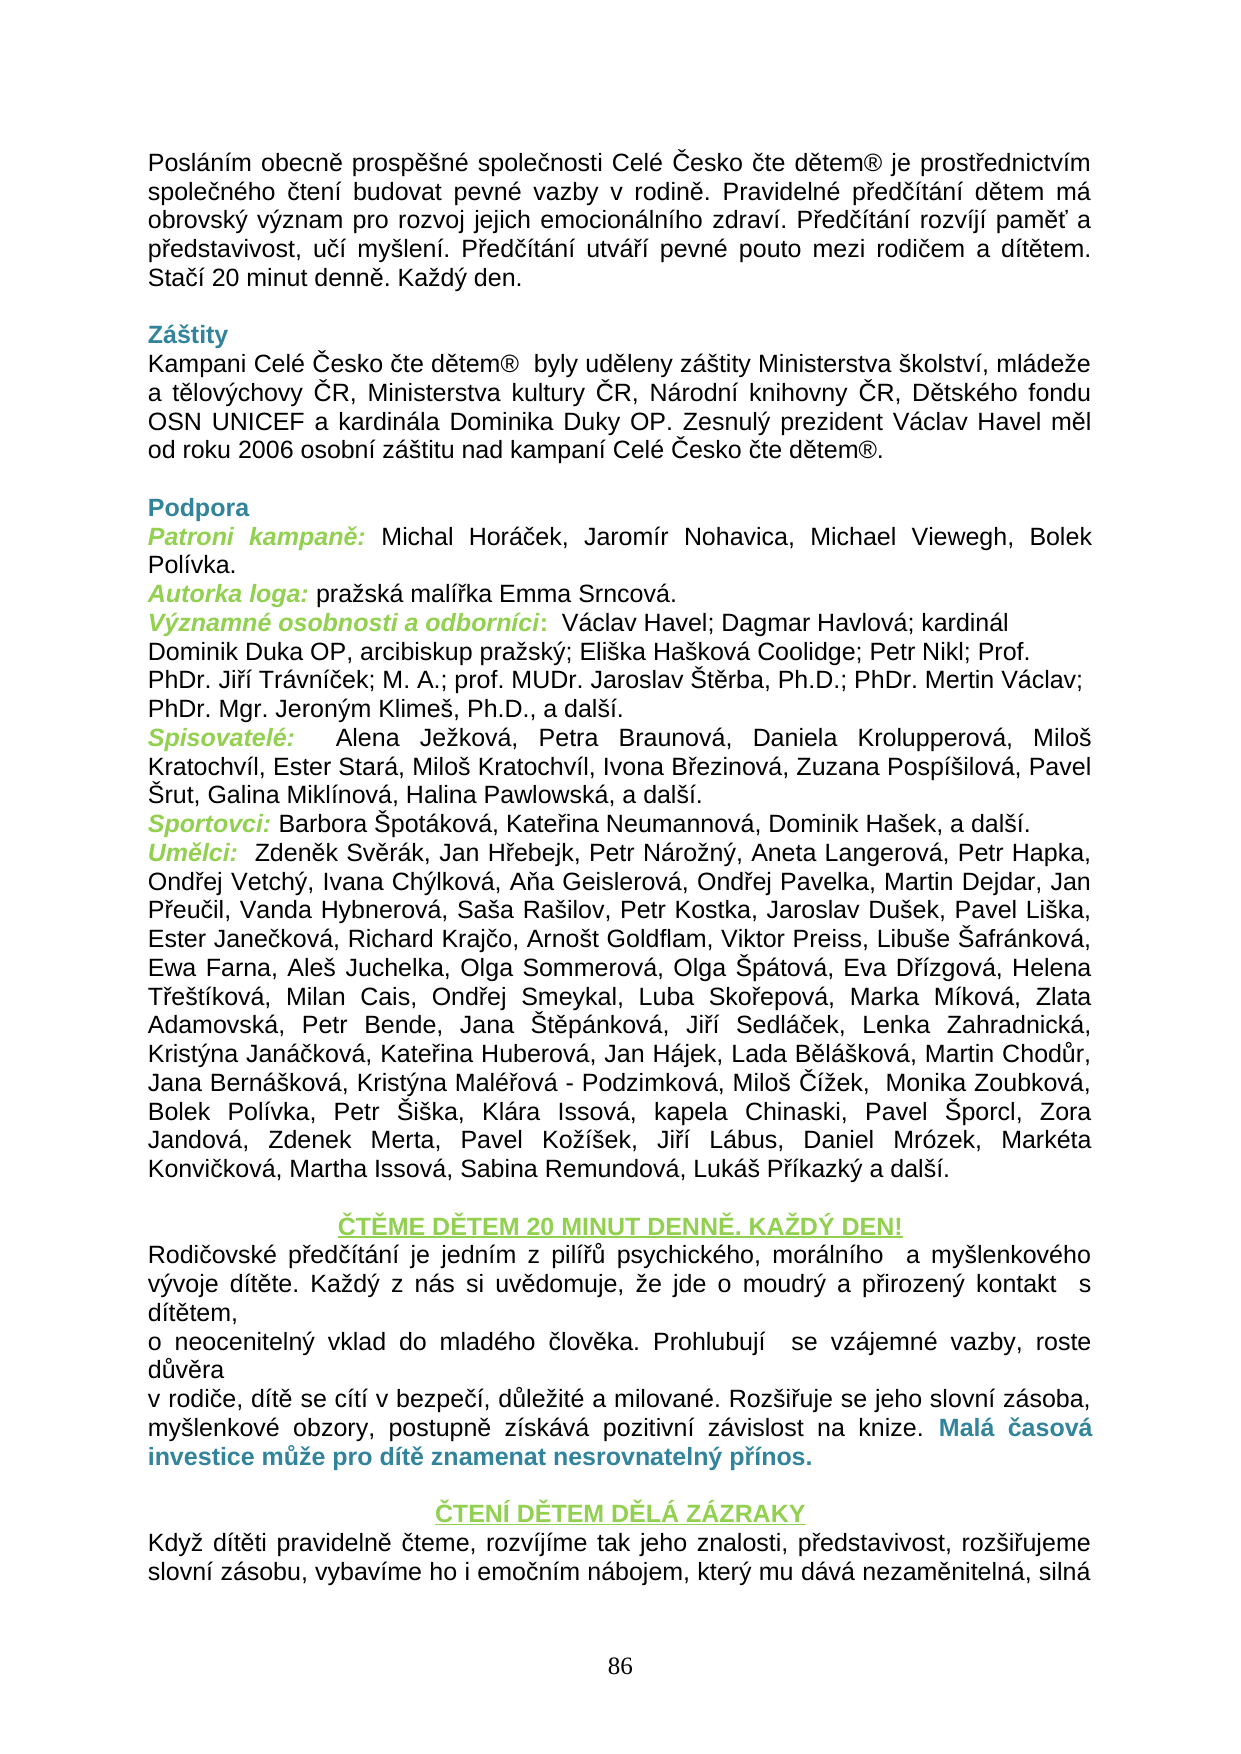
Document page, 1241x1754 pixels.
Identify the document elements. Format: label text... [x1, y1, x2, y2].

text Záštity [148, 320, 1093, 349]
text Spisovatelé: Alena Ježková, Petra Braunová, Daniela Krolupperová, Miloš Kratochvíl, Ester Stará, Miloš Kratochvíl, Ivona Březinová, Zuzana Pospíšilová, Pavel Šrut, Galina Miklínová, Halina Pawlowská, a další. [148, 723, 1093, 809]
text Kampani Celé Česko čte dětem® byly uděleny záštity Ministerstva školství, mládeže a tělovýchovy ČR, Ministerstva kultury ČR, Národní knihovny ČR, Dětského fondu OSN UNICEF a kardinála Dominika Duky OP. Zesnulý prezident Václav Havel měl od roku 2006 osobní záštitu nad kampaní Celé Česko čte dětem®. [148, 349, 1093, 464]
text Významné osobnosti a odborníci: Václav Havel; Dagmar Havlová; kardinál Dominik Duka OP, arcibiskup pražský; Eliška Hašková Coolidge; Petr Nikl; Prof. PhDr. Jiří Trávníček; M. A.; prof. MUDr. Jaroslav Štěrba, Ph.D.; PhDr. Mertin Václav; PhDr. Mgr. Jeroným Klimeš, Ph.D., a další. [148, 608, 1093, 723]
text Patroni kampaně: Michal Horáček, Jaromír Nohavica, Michael Viewegh, Bolek Polívka. [148, 521, 1093, 579]
text ČTĚME DĚTEM 20 MINUT DENNĚ. KAŽDÝ DEN! [148, 1211, 1093, 1240]
text ČTENÍ DĚTEM DĚLÁ ZÁZRAKY [148, 1499, 1093, 1528]
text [148, 1528, 1093, 1585]
text Podpora [148, 493, 1093, 521]
text Rodičovské předčítání je jedním z pilířů psychického, morálního a myšlenkového vývoje dítěte. Každý z nás si uvědomuje, že jde o moudrý a přirozený kontakt s dítětem, [148, 1240, 1093, 1326]
text v rodiče, dítě se cítí v bezpečí, důležité a milované. Rozšiřuje se jeho slovní zásoba, myšlenkové obzory, postupně získává pozitivní závislost na knize. Malá časová investice může pro dítě znamenat nesrovnatelný přínos. [148, 1384, 1093, 1470]
text Posláním obecně prospěšné společnosti Celé Česko čte dětem® je prostřednictvím společného čtení budovat pevné vazby v rodině. Pravidelné předčítání dětem má obrovský význam pro rozvoj jejich emocionálního zdraví. Předčítání rozvíjí paměť a představivost, učí myšlení. Předčítání utváří pevné pouto mezi rodičem a dítětem. Stačí 20 minut denně. Každý den. [148, 148, 1093, 291]
text Autorka loga: pražská malířka Emma Srncová. [148, 579, 1093, 608]
text Umělci: Zdeněk Svěrák, Jan Hřebejk, Petr Nárožný, Aneta Langerová, Petr Hapka, Ondřej Vetchý, Ivana Chýlková, Aňa Geislerová, Ondřej Pavelka, Martin Dejdar, Jan Přeučil, Vanda Hybnerová, Saša Rašilov, Petr Kostka, Jaroslav Dušek, Pavel Liška, Ester Janečková, Richard Krajčo, Arnošt Goldflam, Viktor Preiss, Libuše Šafránková, Ewa Farna, Aleš Juchelka, Olga Sommerová, Olga Špátová, Eva Dřízgová, Helena Třeštíková, Milan Cais, Ondřej Smeykal, Luba Skořepová, Marka Míková, Zlata Adamovská, Petr Bende, Jana Štěpánková, Jiří Sedláček, Lenka Zahradnická, Kristýna Janáčková, Kateřina Huberová, Jan Hájek, Lada Bělášková, Martin Chodůr, Jana Bernášková, Kristýna Maléřová - Podzimková, Miloš Čížek, Monika Zoubková, Bolek Polívka, Petr Šiška, Klára Issová, kapela Chinaski, Pavel Šporcl, Zora Jandová, Zdenek Merta, Pavel Kožíšek, Jiří Lábus, Daniel Mrózek, Markéta Konvičková, Martha Issová, Sabina Remundová, Lukáš Příkazký a další. [148, 838, 1093, 1183]
text o neocenitelný vklad do mladého člověka. Prohlubují se vzájemné vazby, roste důvěra [148, 1326, 1093, 1384]
text Sportovci: Barbora Špotáková, Kateřina Neumannová, Dominik Hašek, a další. [148, 809, 1093, 838]
